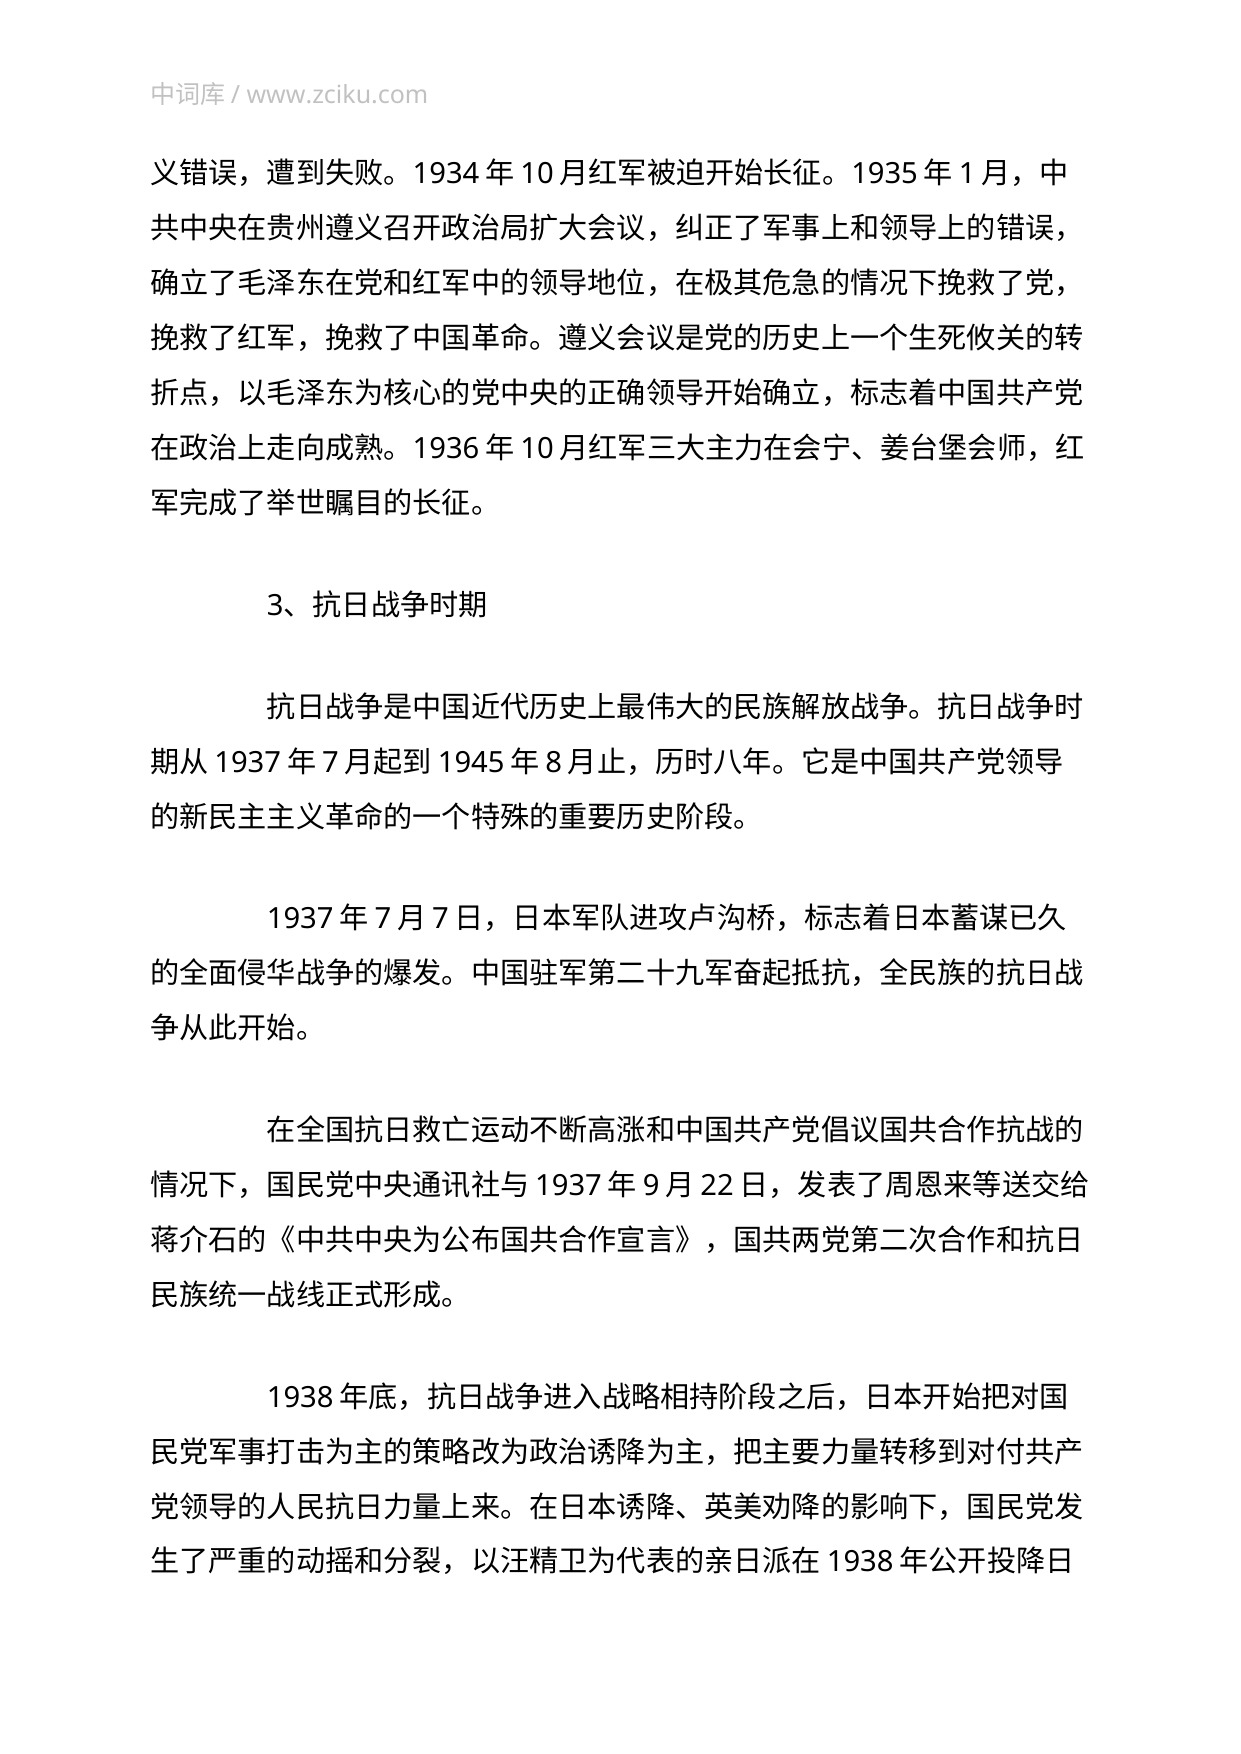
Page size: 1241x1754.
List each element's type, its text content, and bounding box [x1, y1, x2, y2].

text 在全国抗日救亡运动不断高涨和中国共产党倡议国共合作抗战的情况下，国民党中央通讯社与1937年9月22日，发表了周恩来等送交给蒋介石的《中共中央为公布国共合作宣言》，国共两党第二次合作和抗日民族统一战线正式形成。 [150, 1107, 1090, 1314]
text 3、抗日战争时期 [150, 581, 1090, 624]
text 1937年7月7日，日本军队进攻卢沟桥，标志着日本蓄谋已久的全面侵华战争的爆发。中国驻军第二十九军奋起抵抗，全民族的抗日战争从此开始。 [150, 895, 1090, 1047]
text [150, 150, 1090, 522]
text 抗日战争是中国近代历史上最伟大的民族解放战争。抗日战争时期从1937年7月起到1945年8月止，历时八年。它是中国共产党领导的新民主主义革命的一个特殊的重要历史阶段。 [150, 683, 1090, 836]
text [150, 1373, 1090, 1580]
